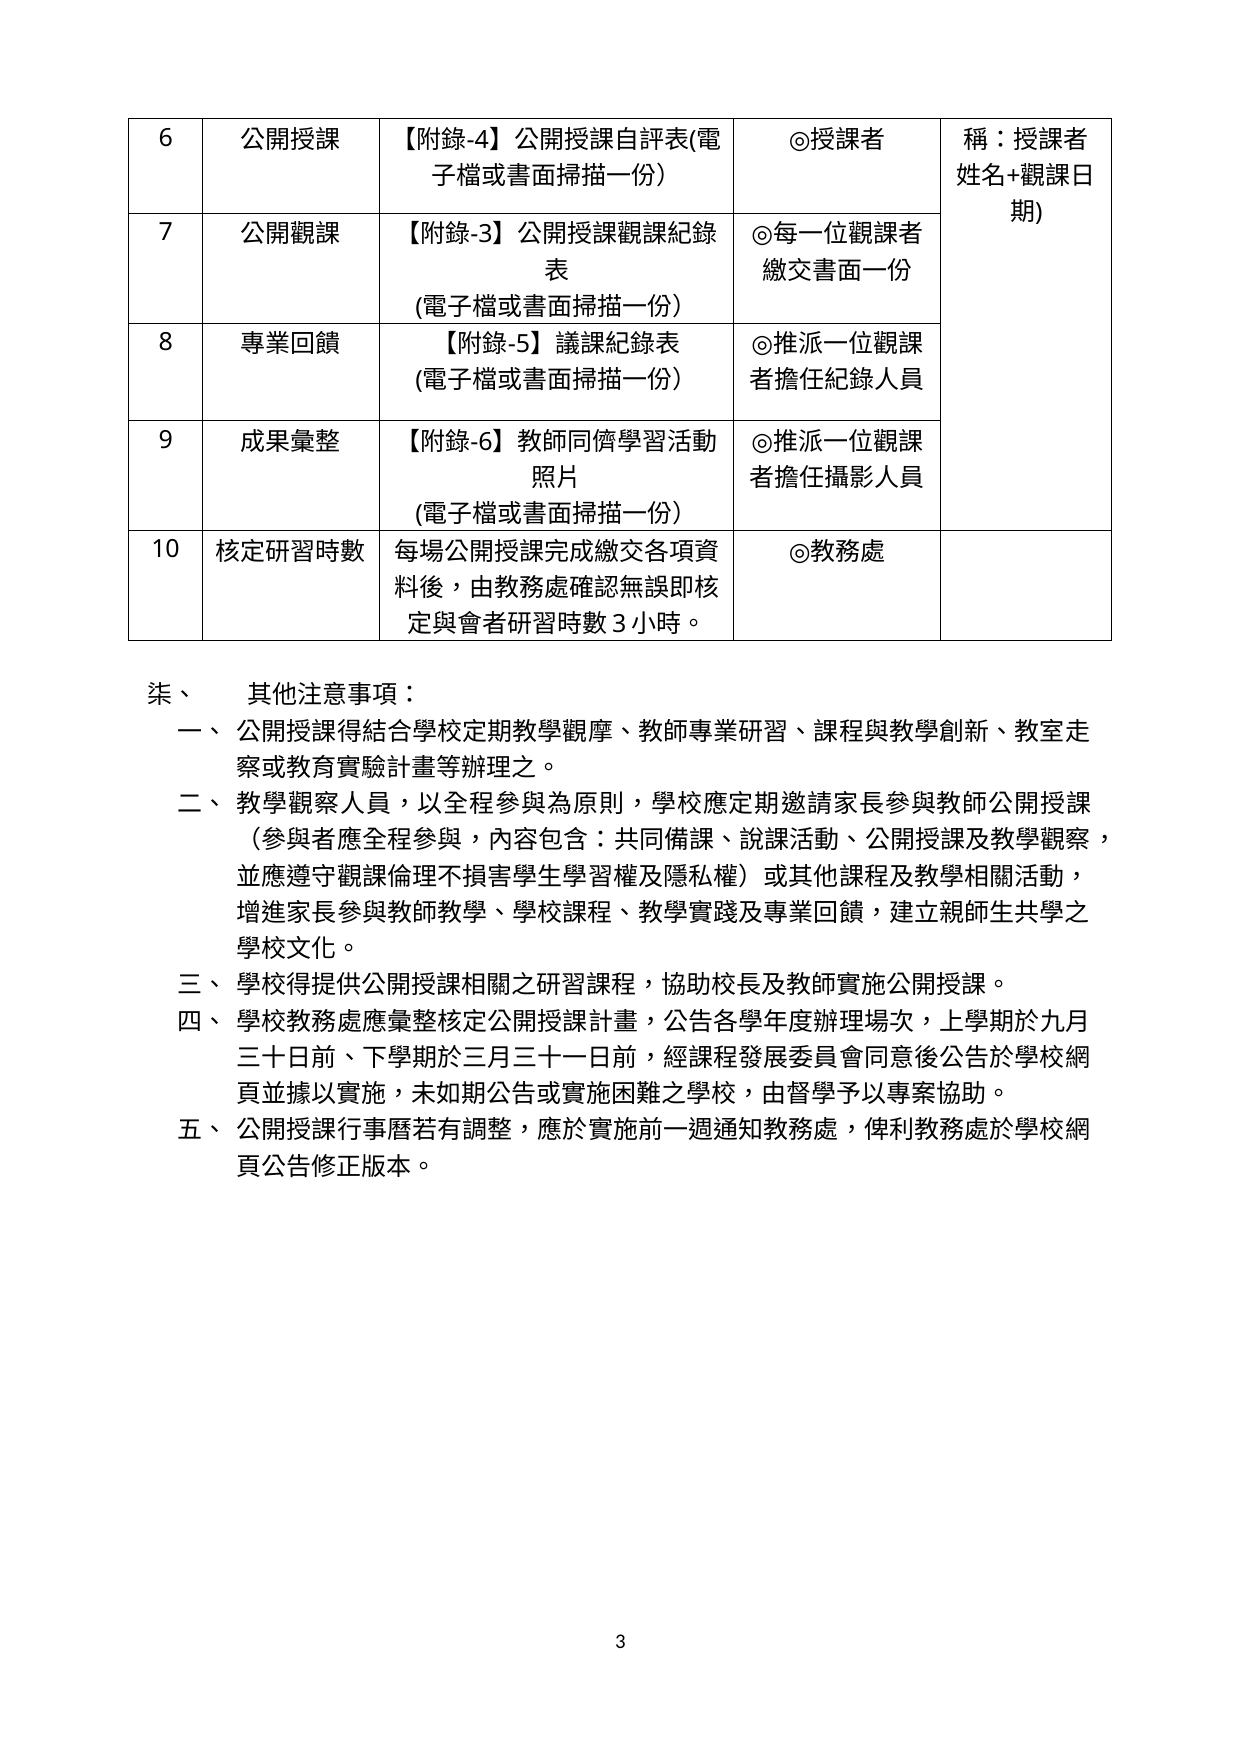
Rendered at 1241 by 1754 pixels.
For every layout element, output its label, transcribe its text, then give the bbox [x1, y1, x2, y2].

table_cell 9 [129, 421, 202, 530]
list 公開授課行事曆若有調整，應於實施前一週通知教務處，俾利教務處於學校網頁公告修正版本。 [177, 1110, 1092, 1182]
table_cell 8 [129, 324, 202, 420]
table_cell 【附錄-5】議課紀錄表 (電子檔或書面掃描一份） [380, 324, 733, 420]
table_cell 公開授課 [203, 119, 379, 213]
table_cell [941, 531, 1111, 640]
table_cell 【附錄-6】教師同儕學習活動照片 (電子檔或書面掃描一份） [380, 421, 733, 530]
table_cell 核定研習時數 [203, 531, 379, 640]
table_cell 成果彙整 [203, 421, 379, 530]
table_cell 【附錄-4】公開授課自評表(電子檔或書面掃描一份） [380, 119, 733, 213]
table_cell 公開觀課 [203, 214, 379, 323]
table_cell 【附錄-3】公開授課觀課紀錄表 (電子檔或書面掃描一份） [380, 214, 733, 323]
table_cell ◎每一位觀課者 繳交書面一份 [734, 214, 940, 323]
table_cell ◎授課者 [734, 119, 940, 213]
table_cell ◎推派一位觀課者擔任紀錄人員 [734, 324, 940, 420]
list 公開授課得結合學校定期教學觀摩、教師專業研習、課程與教學創新、教室走察或教育實驗計畫等辦理之。 [177, 711, 1092, 784]
table_cell 6 [129, 119, 202, 213]
table_cell 7 [129, 214, 202, 323]
list 學校教務處應彙整核定公開授課計畫，公告各學年度辦理場次，上學期於九月三十日前、下學期於三月三十一日前，經課程發展委員會同意後公告於學校網頁並據以實施，未如期公告或實施困難之學校，由督學予以專案協助。 [177, 1001, 1092, 1110]
table_cell 10 [129, 531, 202, 640]
list 學校得提供公開授課相關之研習課程，協助校長及教師實施公開授課。 [177, 965, 1092, 1001]
table_cell 每場公開授課完成繳交各項資料後，由教務處確認無誤即核定與會者研習時數3小時。 [380, 531, 733, 640]
table_cell ◎推派一位觀課者擔任攝影人員 [734, 421, 940, 530]
list 其他注意事項： [148, 675, 1092, 711]
table_cell 專業回饋 [203, 324, 379, 420]
list 教學觀察人員，以全程參與為原則，學校應定期邀請家長參與教師公開授課（參與者應全程參與，內容包含：共同備課、說課活動、公開授課及教學觀察，並應遵守觀課倫理不損害學生學習權及隱私權）或其他課程及教學相關活動，增進家長參與教師教學、學校課程、教學實踐及專業回饋，建立親師生共學之學校文化。 [177, 784, 1092, 965]
table_cell ◎教務處 [734, 531, 940, 640]
